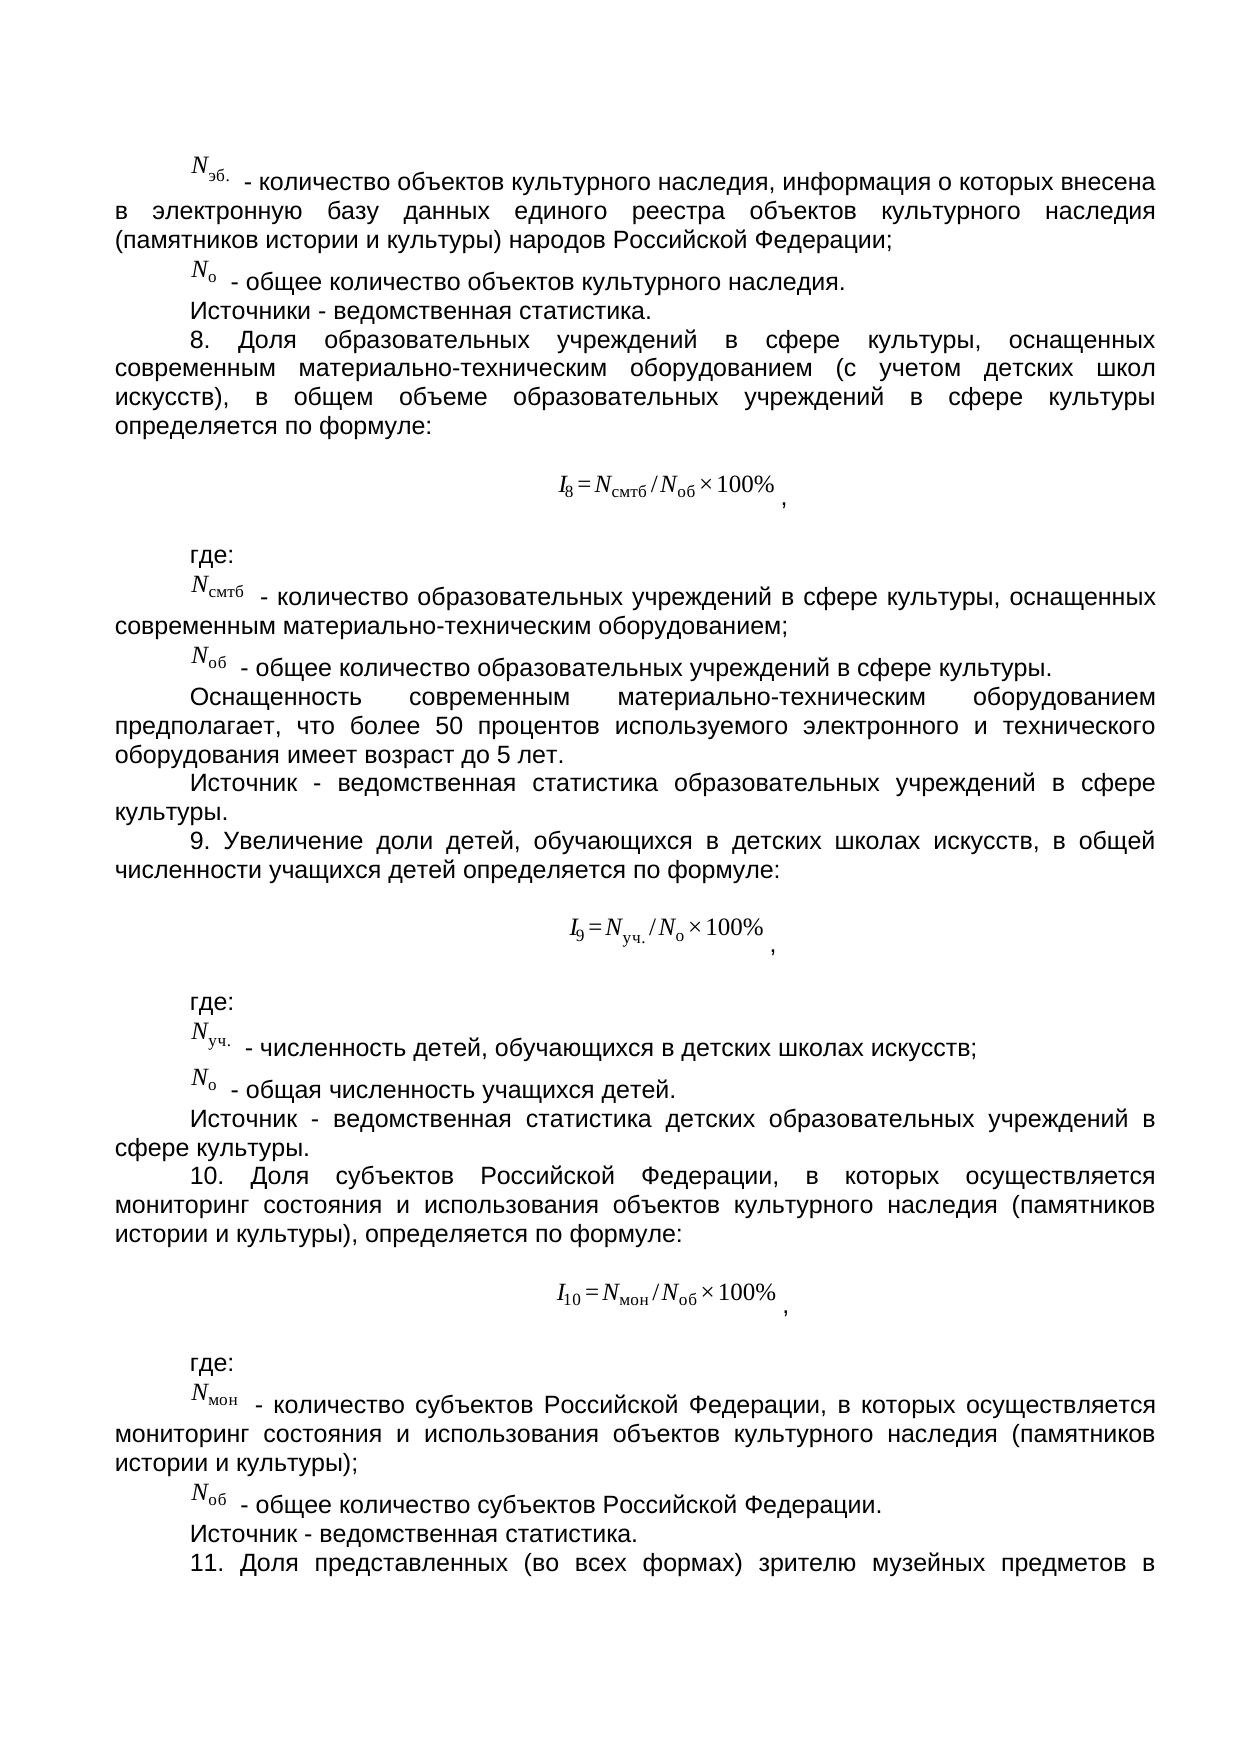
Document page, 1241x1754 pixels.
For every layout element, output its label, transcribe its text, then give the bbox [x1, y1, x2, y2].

text Источник - ведомственная статистика образовательных учреждений в сфере культуры. [114, 768, 1157, 826]
text где: [114, 987, 1157, 1015]
text Оснащенность современным материально-техническим оборудованием предполагает, что более 50 процентов используемого электронного и технического оборудования имеет возраст до 5 лет. [114, 682, 1157, 768]
text - количество объектов культурного наследия, информация о которых внесена в электронную базу данных единого реестра объектов культурного наследия (памятников истории и культуры) народов Российской Федерации; [114, 150, 1157, 253]
text - общее количество объектов культурного наследия. [114, 253, 1157, 296]
text 9. Увеличение доли детей, обучающихся в детских школах искусств, в общей численности учащихся детей определяется по формуле: [114, 826, 1157, 883]
text 8. Доля образовательных учреждений в сфере культуры, оснащенных современным материально-техническим оборудованием (с учетом детских школ искусств), в общем объеме образовательных учреждений в сфере культуры определяется по формуле: [114, 324, 1157, 439]
text - количество образовательных учреждений в сфере культуры, оснащенных современным материально-техническим оборудованием; [114, 568, 1157, 639]
text , [114, 468, 1157, 511]
text Источники - ведомственная статистика. [114, 296, 1157, 324]
text - общее количество образовательных учреждений в сфере культуры. [114, 639, 1157, 682]
text - численность детей, обучающихся в детских школах искусств; [114, 1015, 1157, 1061]
text Источник - ведомственная статистика детских образовательных учреждений в сфере культуры. [114, 1104, 1157, 1161]
text где: [114, 539, 1157, 568]
text , [114, 912, 1157, 958]
text - общая численность учащихся детей. [114, 1061, 1157, 1104]
text , [114, 1276, 1157, 1319]
text 10. Доля субъектов Российской Федерации, в которых осуществляется мониторинг состояния и использования объектов культурного наследия (памятников истории и культуры), определяется по формуле: [114, 1161, 1157, 1247]
text - общее количество субъектов Российской Федерации. [114, 1476, 1157, 1519]
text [114, 1547, 1157, 1576]
text где: [114, 1347, 1157, 1376]
text Источник - ведомственная статистика. [114, 1519, 1157, 1547]
text - количество субъектов Российской Федерации, в которых осуществляется мониторинг состояния и использования объектов культурного наследия (памятников истории и культуры); [114, 1376, 1157, 1476]
